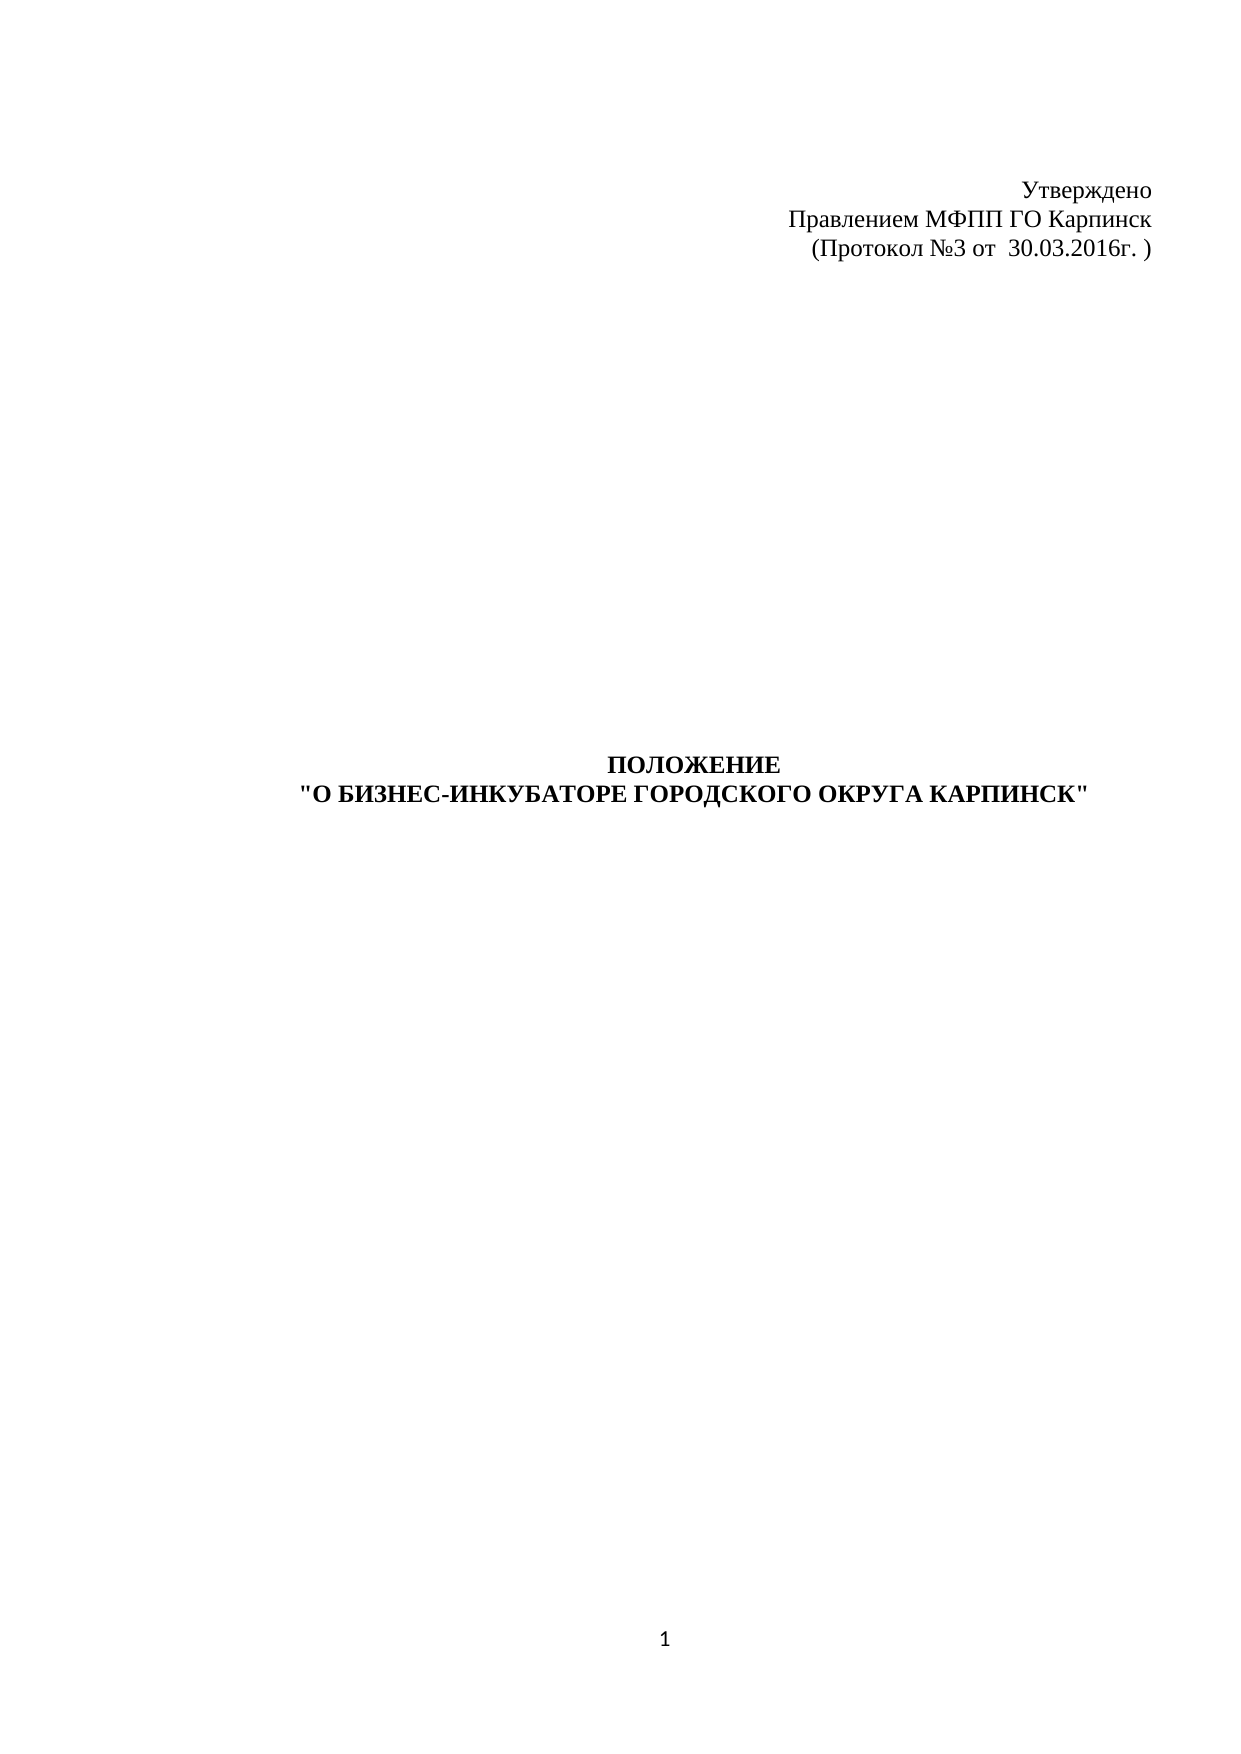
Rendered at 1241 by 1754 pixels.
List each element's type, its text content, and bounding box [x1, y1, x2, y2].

text "О БИЗНЕС-ИНКУБАТОРЕ ГОРОДСКОГО ОКРУГА КАРПИНСК" [177, 779, 1152, 808]
text Утверждено [177, 176, 1152, 204]
text ПОЛОЖЕНИЕ [177, 751, 1152, 779]
text Правлением МФПП ГО Карпинск [177, 204, 1152, 233]
text (Протокол №3 от 30.03.2016г. ) [177, 233, 1152, 262]
